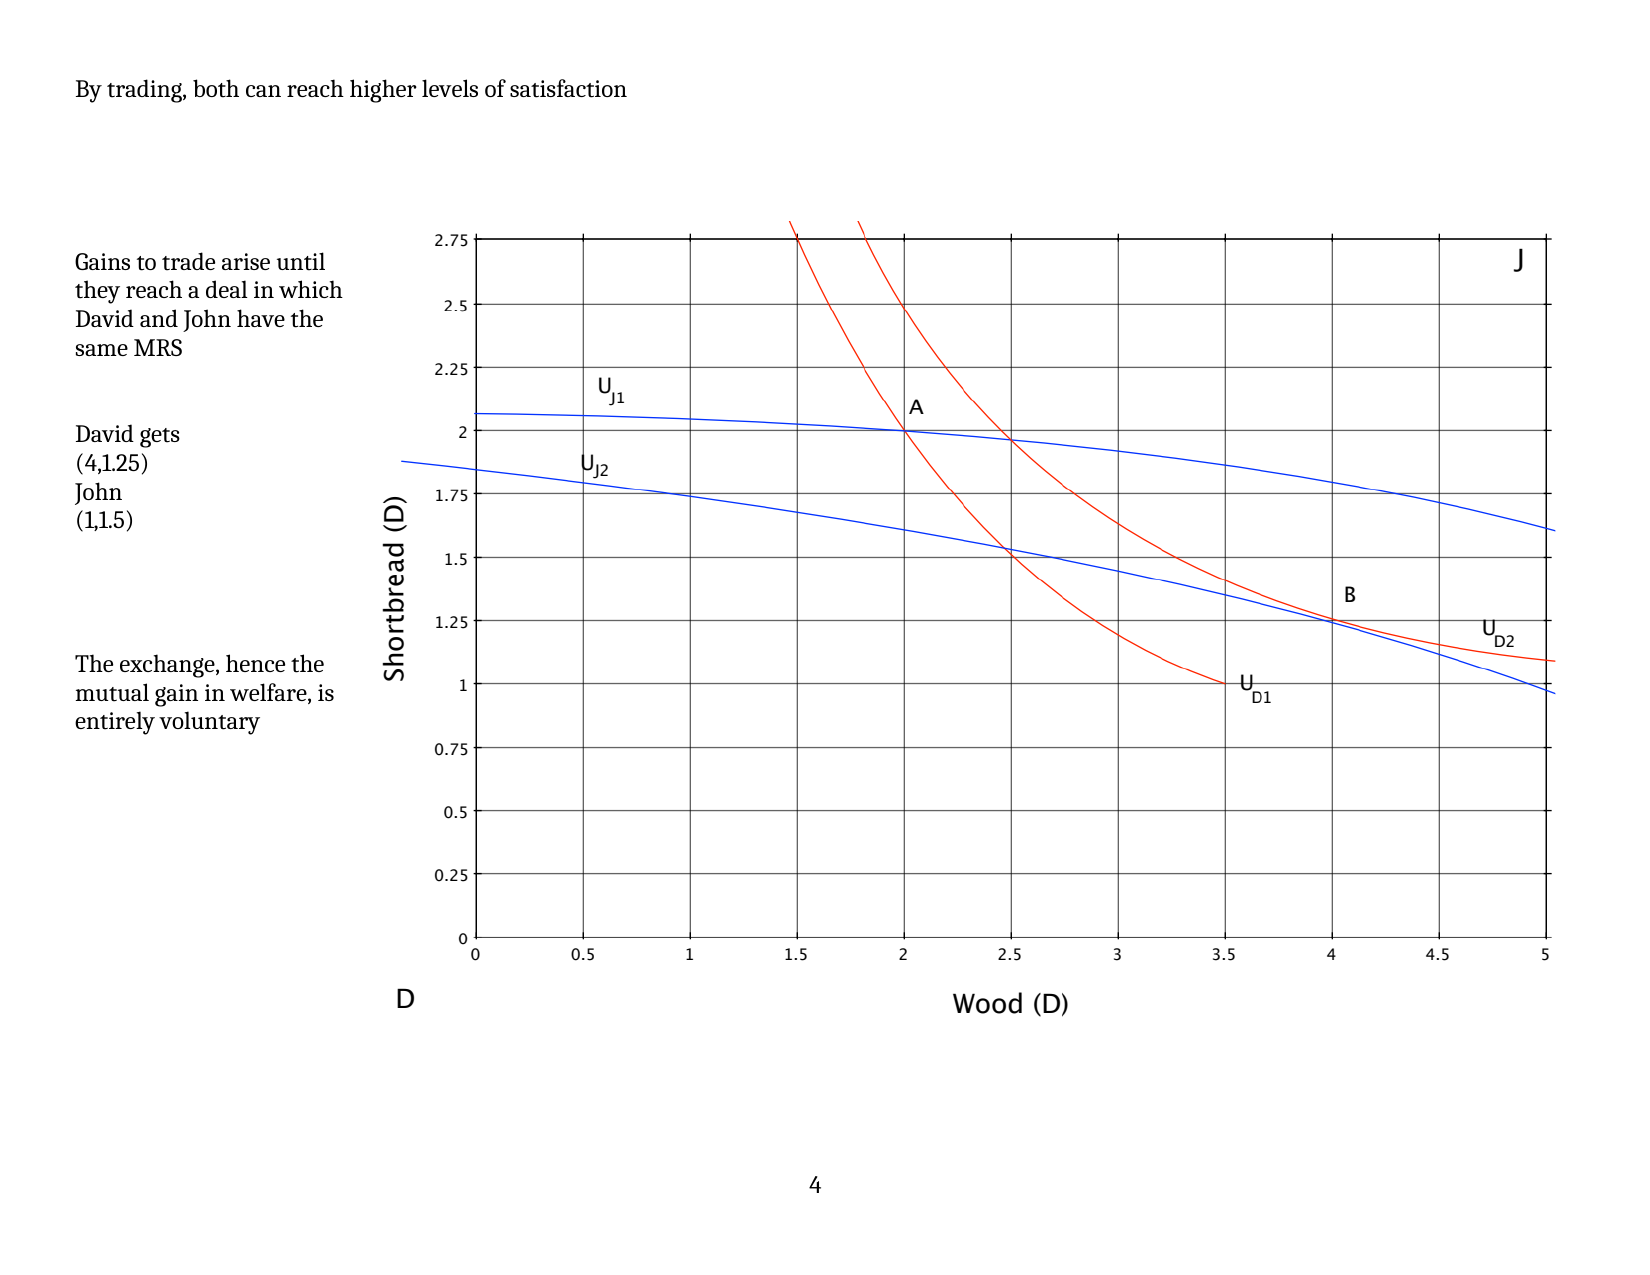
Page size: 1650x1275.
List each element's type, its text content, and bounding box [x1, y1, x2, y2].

text The exchange, hence the mutual gain in welfare, is entirely voluntary [75, 650, 370, 736]
text By trading, both can reach higher levels of satisfaction [75, 75, 1556, 104]
text David gets [75, 420, 370, 449]
text John [75, 477, 370, 506]
text (4,1.25) [75, 449, 370, 477]
text (1,1.5) [75, 506, 370, 535]
text Gains to trade arise until they reach a deal in which David and John have the same MRS [75, 247, 370, 362]
